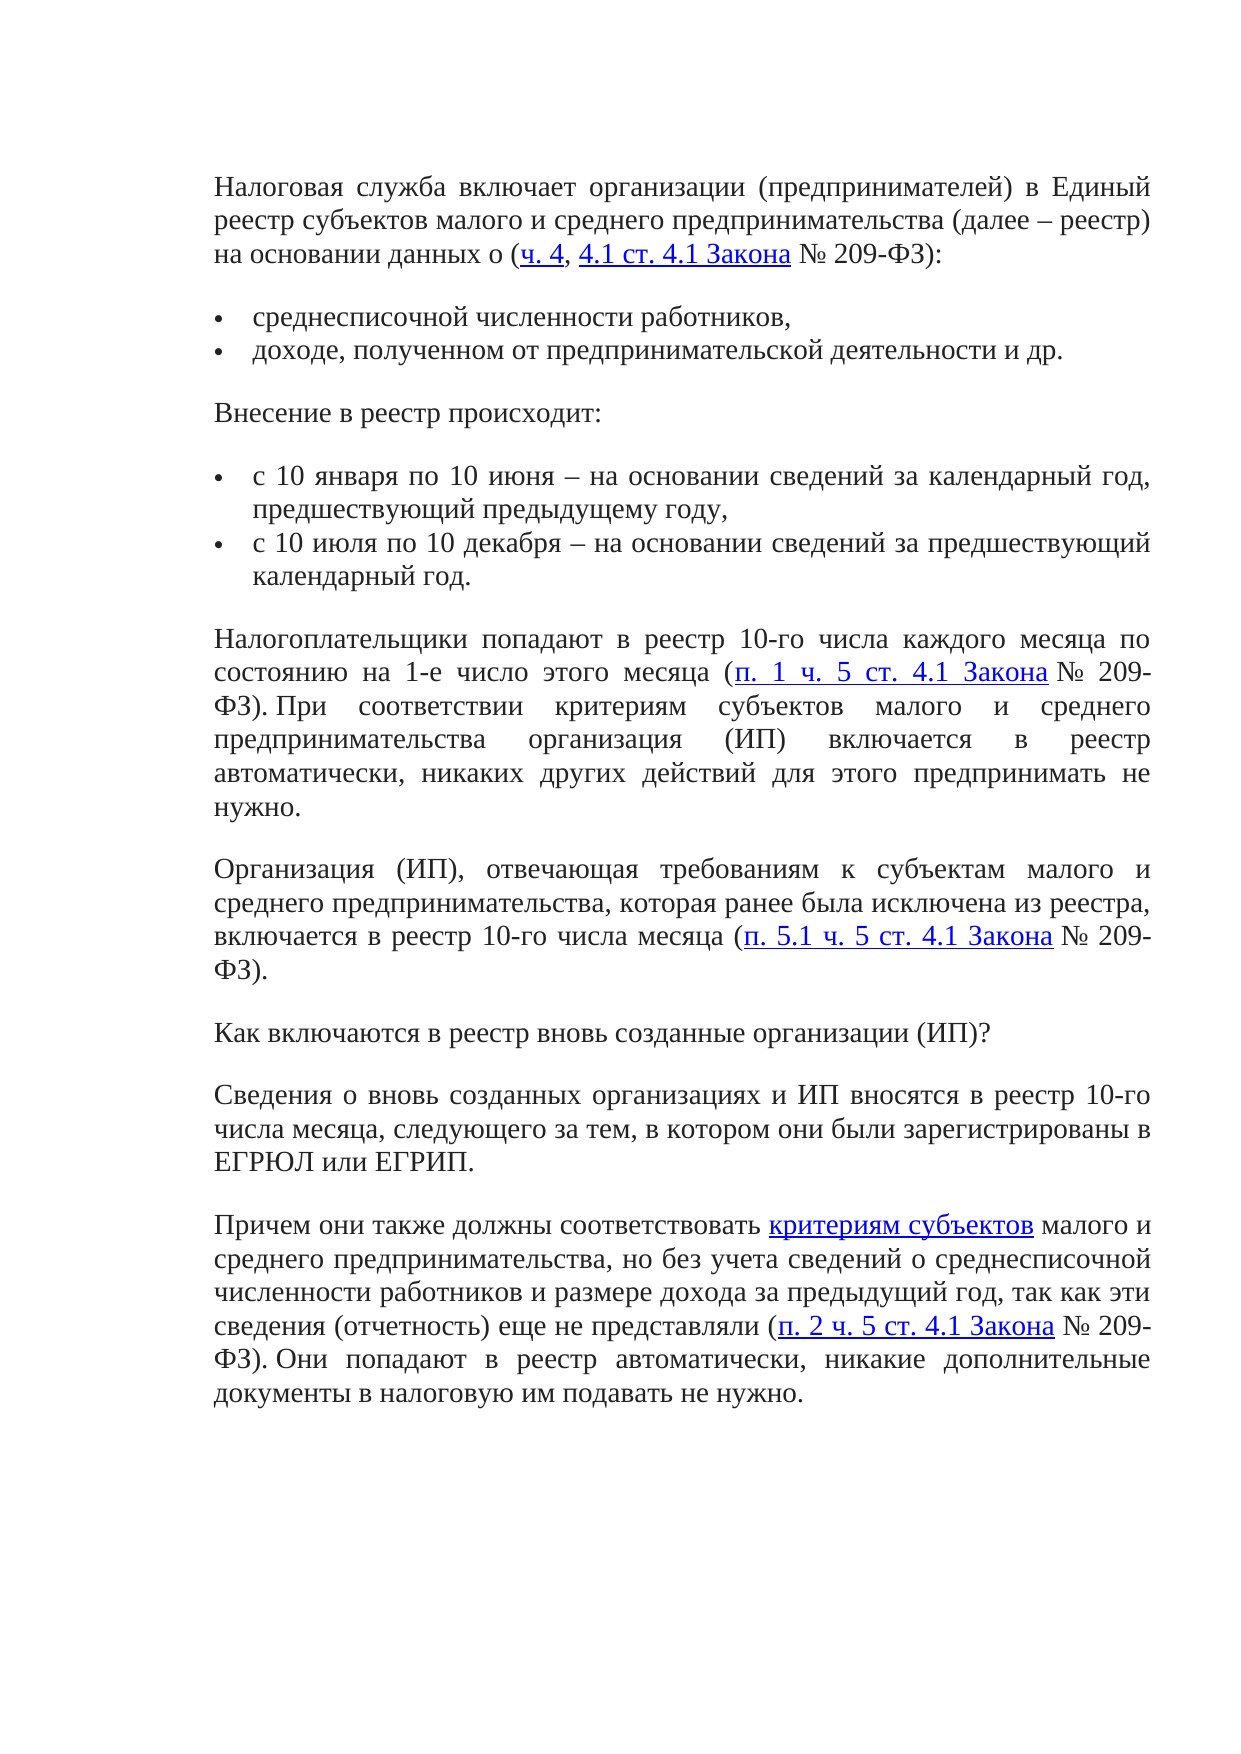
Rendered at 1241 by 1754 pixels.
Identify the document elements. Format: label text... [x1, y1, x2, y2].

list доходе, полученном от предпринимательской деятельности и др. [215, 332, 1152, 366]
list среднесписочной численности работников, [215, 299, 1152, 332]
text Внесение в реестр происходит: [214, 395, 1152, 428]
text Организация (ИП), отвечающая требованиям к субъектам малого и среднего предпринимательства, которая ранее была исключена из реестра, включается в реестр 10-го числа месяца (п. 5.1 ч. 5 ст. 4.1 Закона № 209-ФЗ). [214, 851, 1152, 986]
list с 10 июля по 10 декабря – на основании сведений за предшествующий календарный год. [215, 525, 1152, 592]
text Причем они также должны соответствовать критериям субъектов малого и среднего предпринимательства, но без учета сведений о среднесписочной численности работников и размере дохода за предыдущий год, так как эти сведения (отчетность) еще не представляли (п. 2 ч. 5 ст. 4.1 Закона № 209-ФЗ). Они попадают в реестр автоматически, никакие дополнительные документы в налоговую им подавать не нужно. [214, 1207, 1152, 1408]
text Налогоплательщики попадают в реестр 10-го числа каждого месяца по состоянию на 1-е число этого месяца (п. 1 ч. 5 ст. 4.1 Закона № 209-ФЗ). При соответствии критериям субъектов малого и среднего предпринимательства организация (ИП) включается в реестр автоматически, никаких других действий для этого предпринимать не нужно. [214, 621, 1152, 822]
text Налоговая служба включает организации (предпринимателей) в Единый реестр субъектов малого и среднего предпринимательства (далее – реестр) на основании данных о (ч. 4, 4.1 ст. 4.1 Закона № 209-ФЗ): [214, 169, 1152, 269]
text Сведения о вновь созданных организациях и ИП вносятся в реестр 10-го числа месяца, следующего за тем, в котором они были зарегистрированы в ЕГРЮЛ или ЕГРИП. [214, 1077, 1152, 1178]
text Как включаются в реестр вновь созданные организации (ИП)? [214, 1015, 1152, 1048]
list с 10 января по 10 июня – на основании сведений за календарный год, предшествующий предыдущему году, [215, 458, 1152, 525]
